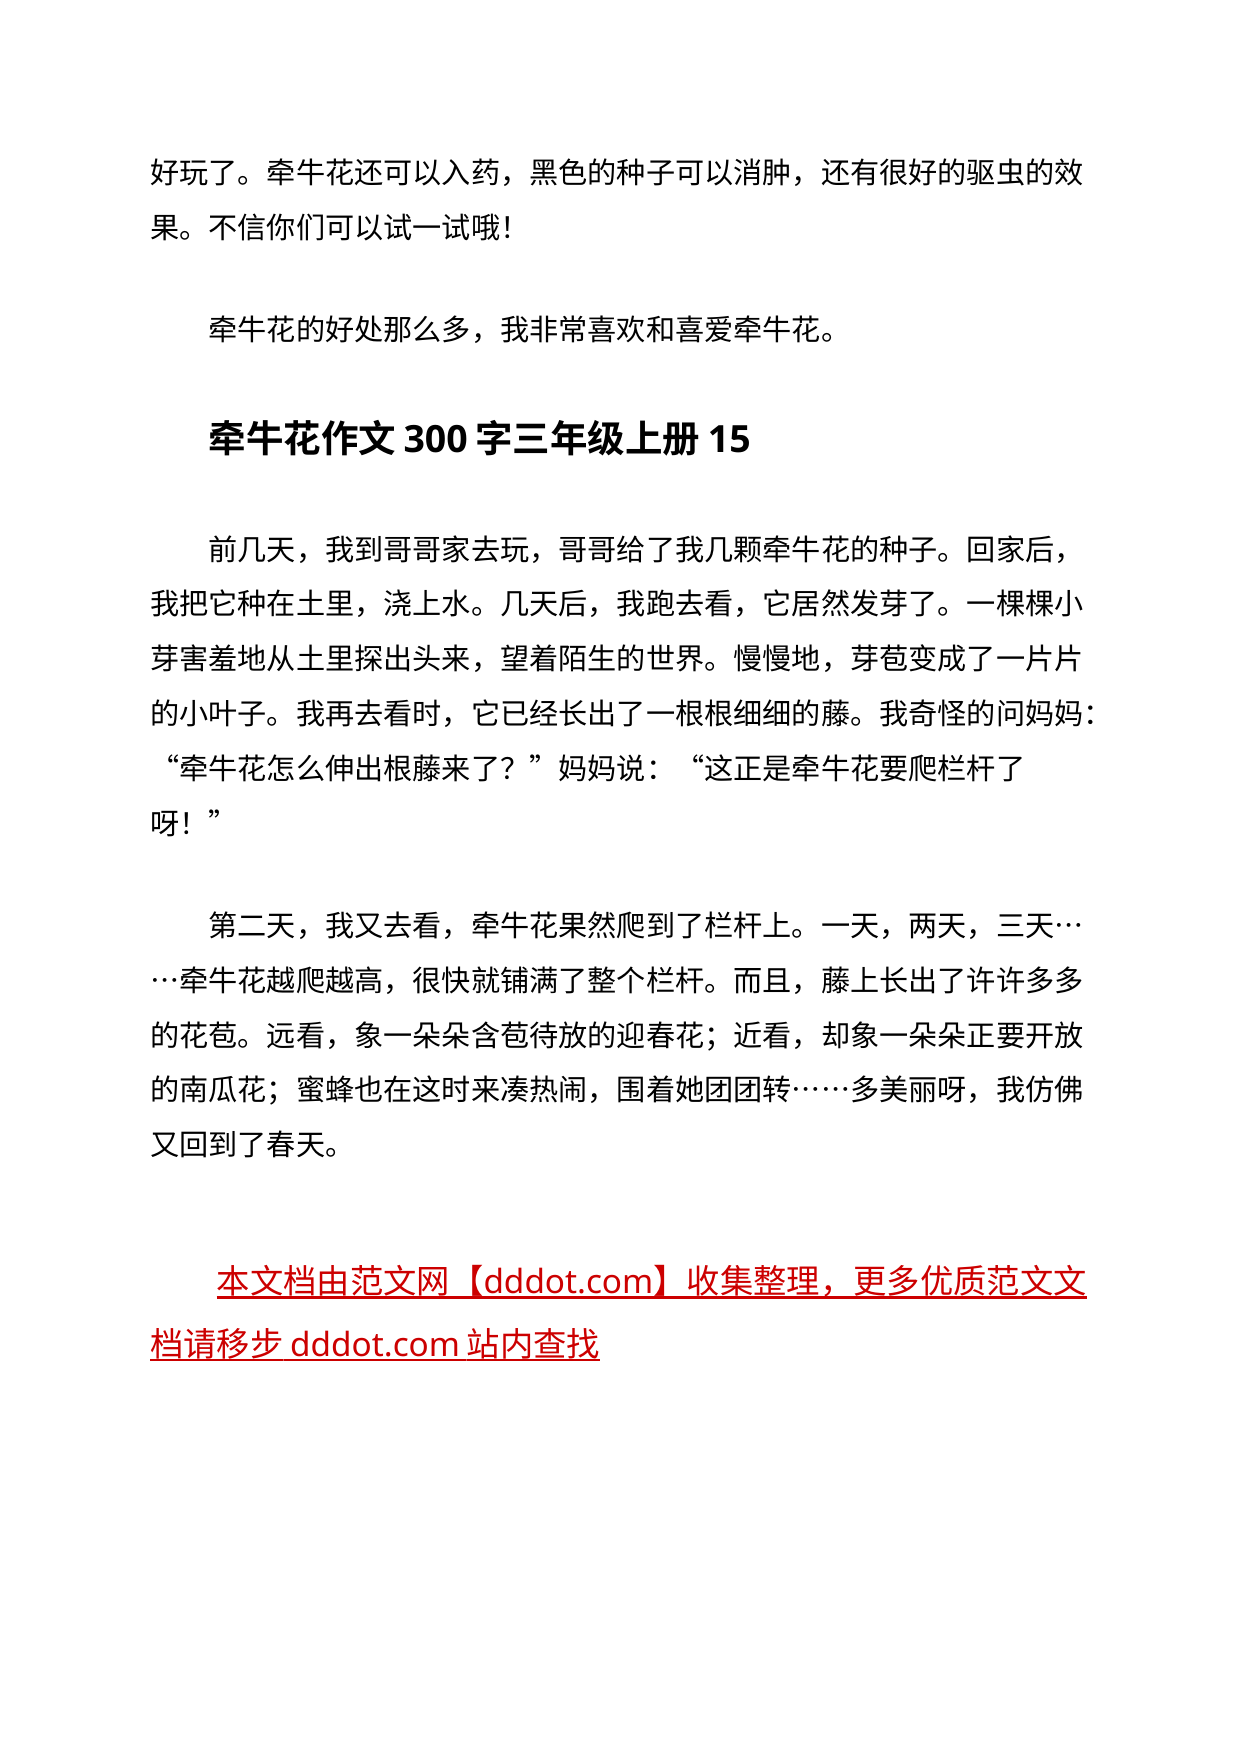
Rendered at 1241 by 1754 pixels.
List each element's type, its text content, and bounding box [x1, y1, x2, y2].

text 前几天，我到哥哥家去玩，哥哥给了我几颗牵牛花的种子。回家后，我把它种在土里，浇上水。几天后，我跑去看，它居然发芽了。一棵棵小芽害羞地从土里探出头来，望着陌生的世界。慢慢地，芽苞变成了一片片的小叶子。我再去看时，它已经长出了一根根细细的藤。我奇怪的问妈妈：“牵牛花怎么伸出根藤来了？”妈妈说：“这正是牵牛花要爬栏杆了呀！” [150, 526, 1090, 843]
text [150, 150, 1090, 247]
text 牵牛花作文300字三年级上册15 [150, 408, 1090, 463]
text 牵牛花的好处那么多，我非常喜欢和喜爱牵牛花。 [150, 307, 1090, 349]
text 第二天，我又去看，牵牛花果然爬到了栏杆上。一天，两天，三天……牵牛花越爬越高，很快就铺满了整个栏杆。而且，藤上长出了许许多多的花苞。远看，象一朵朵含苞待放的迎春花；近看，却象一朵朵正要开放的南瓜花；蜜蜂也在这时来凑热闹，围着她团团转……多美丽呀，我仿佛又回到了春天。 [150, 902, 1090, 1164]
text 本文档由范文网【dddot.com】收集整理，更多优质范文文档请移步dddot.com站内查找 [150, 1255, 1090, 1366]
